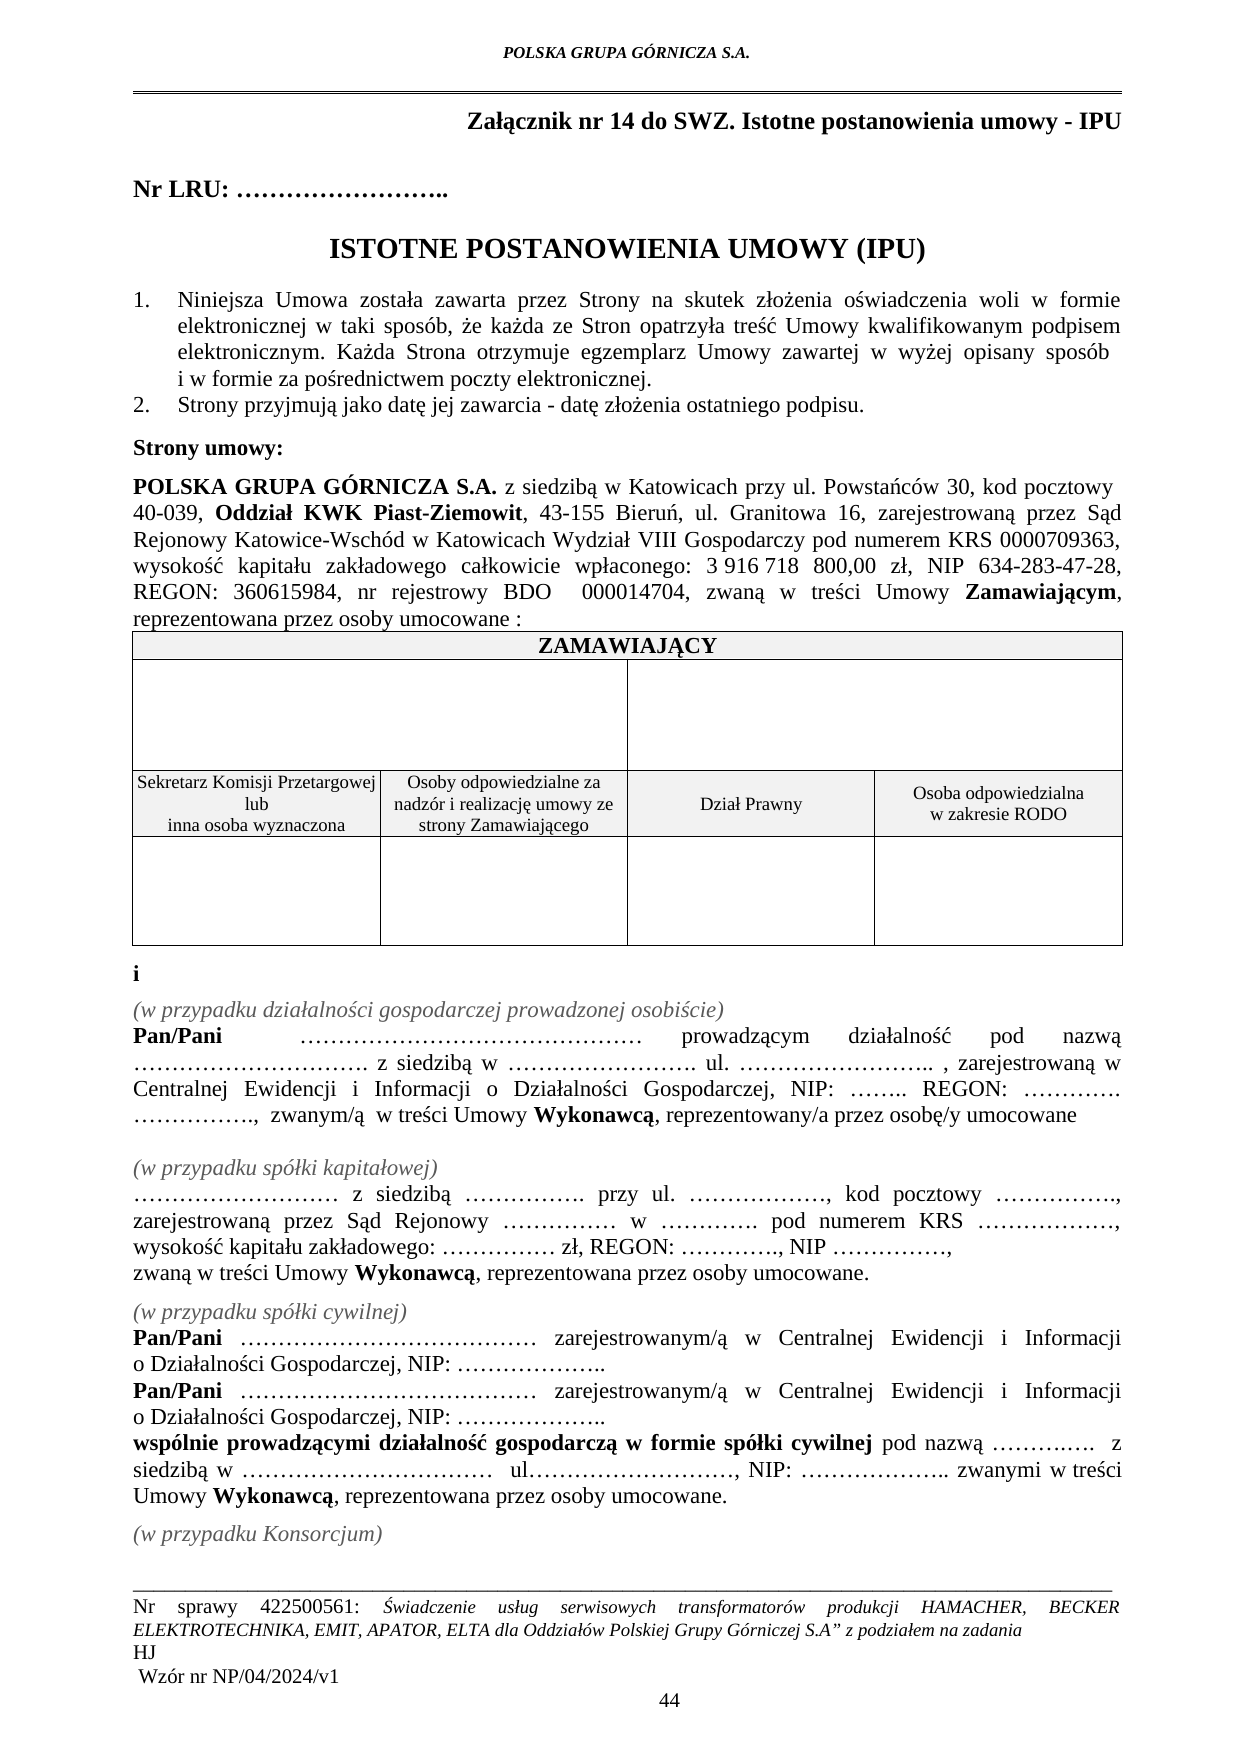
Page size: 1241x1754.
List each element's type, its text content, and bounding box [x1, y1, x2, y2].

text Strony umowy: [133, 434, 1122, 461]
list Niniejsza Umowa została zawarta przez Strony na skutek złożenia oświadczenia woli w formie elektronicznej w taki sposób, że każda ze Stron opatrzyła treść Umowy kwalifikowanym podpisem elektronicznym. Każda Strona otrzymuje egzemplarz Umowy zawartej w wyżej opisany sposób i w formie za pośrednictwem poczty elektronicznej. [133, 286, 1122, 391]
text Pan/Pani ………………………………… zarejestrowanym/ą w Centralnej Ewidencji i Informacji o Działalności Gospodarczej, NIP: ……………….. [133, 1377, 1122, 1429]
table_cell [628, 660, 1122, 770]
text Załącznik nr 14 do SWZ. Istotne postanowienia umowy - IPU [133, 106, 1122, 135]
table_cell Sekretarz Komisji Przetargowej lub inna osoba wyznaczona [133, 771, 380, 836]
table_header ZAMAWIAJĄCY [133, 632, 1122, 658]
table_cell Osoba odpowiedzialna w zakresie RODO [875, 771, 1122, 836]
list Strony przyjmują jako datę jej zawarcia - datę złożenia ostatniego podpisu. [133, 391, 1122, 417]
table_cell Osoby odpowiedzialne za nadzór i realizację umowy ze strony Zamawiającego [381, 771, 627, 836]
table_cell [381, 837, 627, 944]
text ……………………… z siedzibą ……………. przy ul. ………………, kod pocztowy ……………., zarejestrowaną przez Sąd Rejonowy …………… w …………. pod numerem KRS ………………, wysokość kapitału zakładowego: …………… zł, REGON: …………., NIP ……………, [133, 1180, 1122, 1259]
table_cell [875, 837, 1122, 944]
text ISTOTNE POSTANOWIENIA UMOWY (IPU) [133, 231, 1122, 265]
text (w przypadku spółki kapitałowej) [133, 1154, 1122, 1180]
text i [133, 960, 1122, 986]
text (w przypadku działalności gospodarczej prowadzonej osobiście) [133, 996, 1122, 1022]
table_cell [133, 837, 380, 944]
text (w przypadku Konsorcjum) [133, 1521, 1122, 1547]
text POLSKA GRUPA GÓRNICZA S.A. z siedzibą w Katowicach przy ul. Powstańców 30, kod pocztowy 40-039, Oddział KWK Piast-Ziemowit, 43-155 Bieruń, ul. Granitowa 16, zarejestrowaną przez Sąd Rejonowy Katowice-Wschód w Katowicach Wydział VIII Gospodarczy pod numerem KRS 0000709363, wysokość kapitału zakładowego całkowicie wpłaconego: 3 916 718 800,00 zł, NIP 634-283-47-28, REGON: 360615984, nr rejestrowy BDO 000014704, zwaną w treści Umowy Zamawiającym, reprezentowana przez osoby umocowane : [133, 473, 1122, 631]
table_cell [628, 837, 874, 944]
text Pan/Pani ………………………………… zarejestrowanym/ą w Centralnej Ewidencji i Informacji o Działalności Gospodarczej, NIP: ……………….. [133, 1324, 1122, 1377]
text zwaną w treści Umowy Wykonawcą, reprezentowana przez osoby umocowane. [133, 1259, 1122, 1286]
table_cell Dział Prawny [628, 771, 874, 836]
table_cell [133, 660, 627, 770]
text wspólnie prowadzącymi działalność gospodarczą w formie spółki cywilnej pod nazwą ……….…. z siedzibą w …………………………… ul………………………, NIP: ……………….. zwanymi w treści Umowy Wykonawcą, reprezentowana przez osoby umocowane. [133, 1429, 1122, 1508]
text (w przypadku spółki cywilnej) [133, 1298, 1122, 1324]
text Nr LRU: …………………….. [133, 174, 1122, 203]
text Pan/Pani ……………………………………… prowadzącym działalność pod nazwą …………………………. z siedzibą w ……………………. ul. …………………….. , zarejestrowaną w Centralnej Ewidencji i Informacji o Działalności Gospodarczej, NIP: …….. REGON: ………….……………., zwanym/ą w treści Umowy Wykonawcą, reprezentowany/a przez osobę/y umocowane [133, 1022, 1122, 1128]
